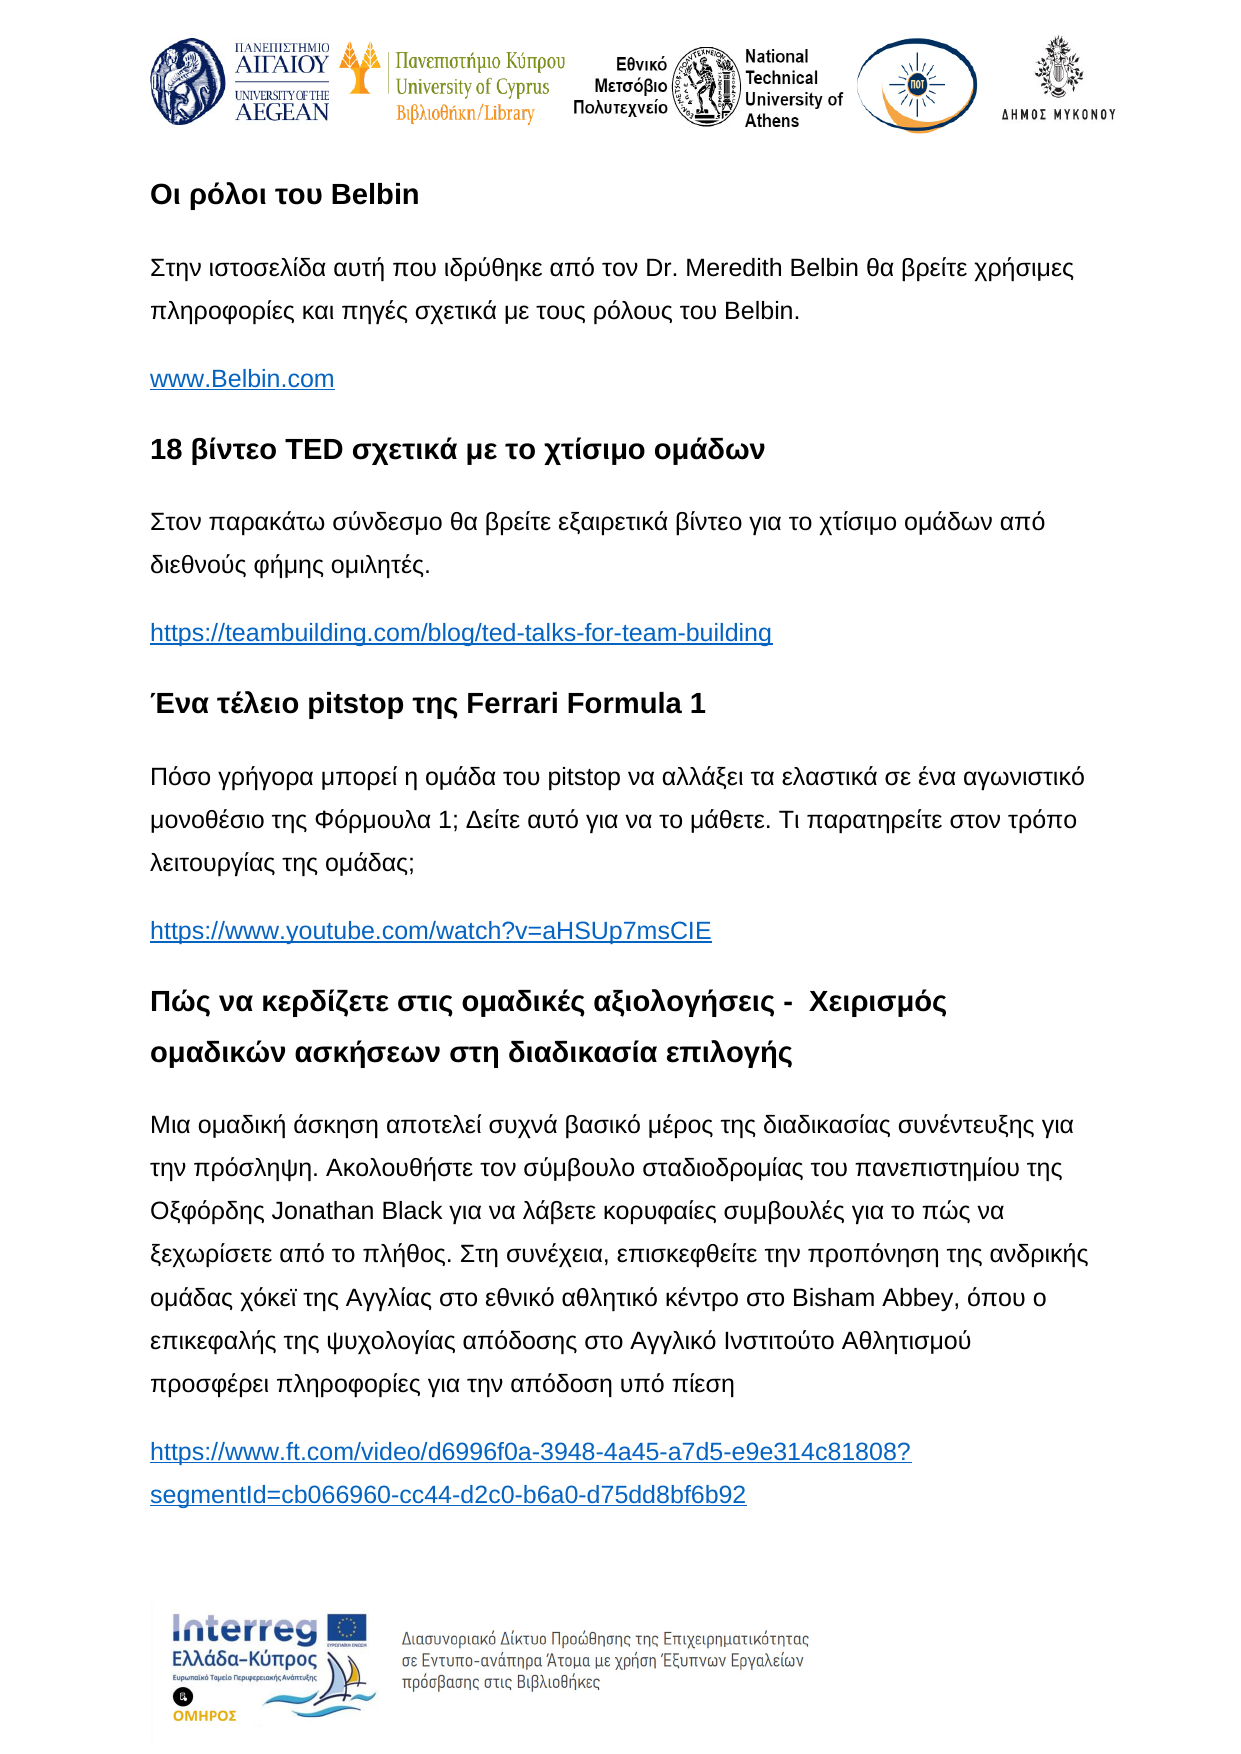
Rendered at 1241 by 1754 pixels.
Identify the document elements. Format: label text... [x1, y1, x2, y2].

text Στον παρακάτω σύνδεσμο θα βρείτε εξαιρετικά βίντεο για το χτίσιμο ομάδων από διεθνούς φήμης ομιλητές. [150, 507, 1090, 579]
text https://teambuilding.com/blog/ted-talks-for-team-building [150, 618, 1090, 647]
picture [150, 1595, 980, 1742]
picture [339, 32, 982, 139]
text https://www.ft.com/video/d6996f0a-3948-4a45-a7d5-e9e314c81808?segmentId=cb066960-cc44-d2c0-b6a0-d75dd8bf6b92 [150, 1437, 1090, 1509]
subtitle Πώς να κερδίζετε στις ομαδικές αξιολογήσεις - Χειρισμός ομαδικών ασκήσεων στη διαδικασία επιλογής [150, 984, 1090, 1068]
picture [992, 29, 1124, 127]
text www.Belbin.com [150, 364, 1090, 392]
text Μια ομαδική άσκηση αποτελεί συχνά βασικό μέρος της διαδικασίας συνέντευξης για την πρόσληψη. Ακολουθήστε τον σύμβουλο σταδιοδρομίας του πανεπιστημίου της Οξφόρδης Jonathan Black για να λάβετε κορυφαίες συμβουλές για το πώς να ξεχωρίσετε από το πλήθος. Στη συνέχεια, επισκεφθείτε την προπόνηση της ανδρικής ομάδας χόκεϊ της Αγγλίας στο εθνικό αθλητικό κέντρο στο Bisham Abbey, όπου ο επικεφαλής της ψυχολογίας απόδοσης στο Αγγλικό Ινστιτούτο Αθλητισμού προσφέρει πληροφορίες για την απόδοση υπό πίεση [150, 1110, 1090, 1397]
text Στην ιστοσελίδα αυτή που ιδρύθηκε από τον Dr. Meredith Belbin θα βρείτε χρήσιμες πληροφορίες και πηγές σχετικά με τους ρόλους του Belbin. [150, 252, 1090, 324]
text https://www.youtube.com/watch?v=aHSUp7msCIE [150, 916, 1090, 945]
subtitle 18 βίντεο ΤED σχετικά με το χτίσιμο ομάδων [150, 432, 1090, 465]
subtitle Ένα τέλειο pitstop της Ferrari Formula 1 [150, 687, 1090, 720]
text Πόσο γρήγορα μπορεί η ομάδα του pitstop να αλλάξει τα ελαστικά σε ένα αγωνιστικό μονοθέσιο της Φόρμουλα 1; Δείτε αυτό για να το μάθετε. Τι παρατηρείτε στον τρόπο λειτουργίας της ομάδας; [150, 762, 1090, 877]
picture [150, 38, 329, 125]
subtitle Οι ρόλοι του Belbin [150, 177, 1090, 211]
